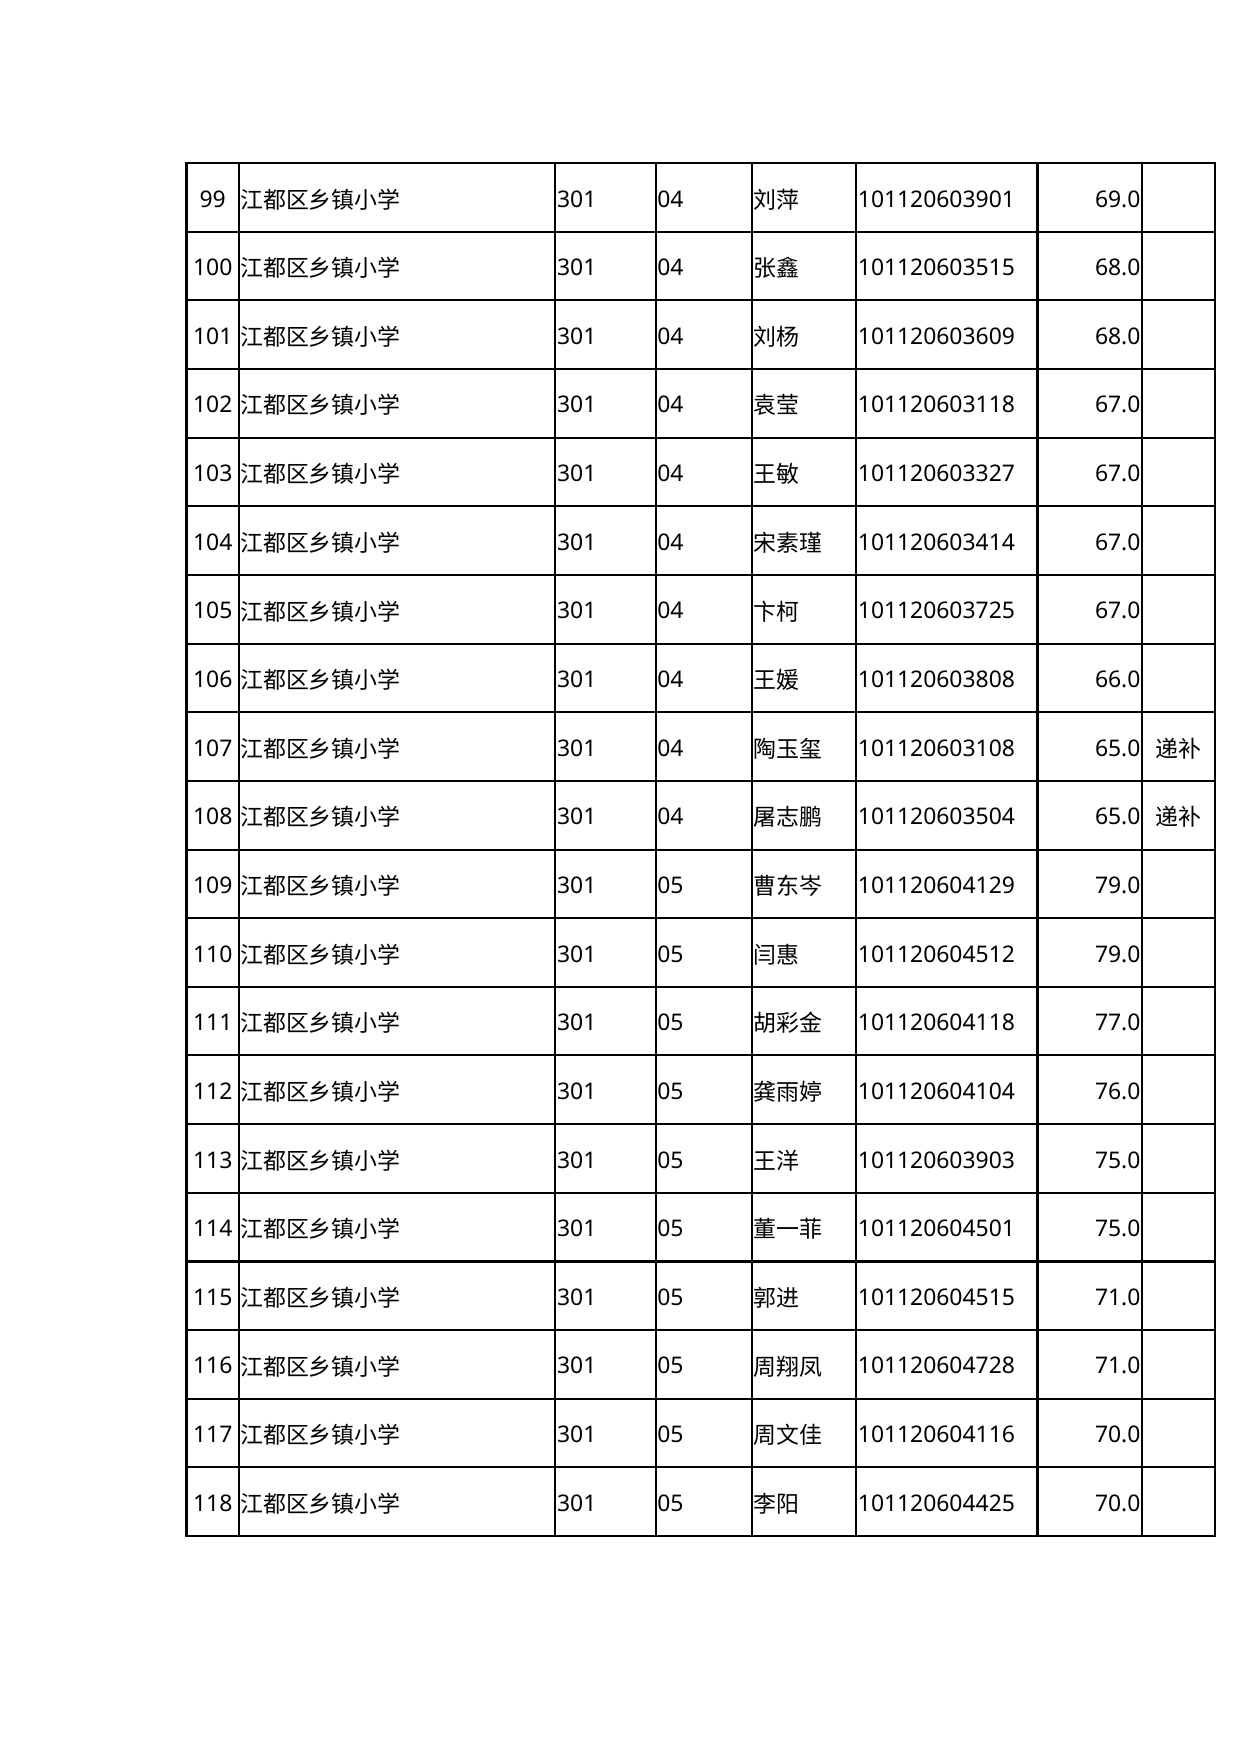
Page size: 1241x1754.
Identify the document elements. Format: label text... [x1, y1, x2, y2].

table_cell 67.0 [1039, 439, 1141, 505]
table_cell 101120604104 [857, 1056, 1036, 1123]
table_cell 04 [657, 782, 751, 848]
table_cell 江都区乡镇小学 [240, 1331, 554, 1398]
table_cell 周翔凤 [753, 1331, 855, 1398]
table_cell 105 [188, 576, 238, 642]
table_cell 101120603903 [857, 1125, 1036, 1192]
table_cell [1143, 851, 1214, 917]
table_cell 103 [188, 439, 238, 505]
table_cell 117 [188, 1400, 238, 1466]
table_cell 05 [657, 1468, 751, 1535]
table_cell 江都区乡镇小学 [240, 919, 554, 986]
table_cell 101 [188, 301, 238, 368]
table_cell 江都区乡镇小学 [240, 1263, 554, 1329]
table_cell 江都区乡镇小学 [240, 782, 554, 848]
table_cell 05 [657, 1125, 751, 1192]
table_cell 05 [657, 1263, 751, 1329]
table_cell 71.0 [1039, 1331, 1141, 1398]
table_cell [1143, 919, 1214, 986]
table_cell 董一菲 [753, 1194, 855, 1260]
table_cell 301 [556, 576, 655, 642]
table_cell [1143, 988, 1214, 1054]
table_cell 101120604512 [857, 919, 1036, 986]
table_cell 114 [188, 1194, 238, 1260]
table_cell 75.0 [1039, 1125, 1141, 1192]
table_cell 李阳 [753, 1468, 855, 1535]
table_cell [1143, 439, 1214, 505]
table_cell 79.0 [1039, 851, 1141, 917]
table_cell 05 [657, 1400, 751, 1466]
table_cell 301 [556, 1400, 655, 1466]
table_cell 301 [556, 1125, 655, 1192]
table_cell 刘萍 [753, 164, 855, 231]
table_cell 301 [556, 1056, 655, 1123]
table_cell 04 [657, 713, 751, 780]
table_cell [1143, 1194, 1214, 1260]
table_cell 104 [188, 507, 238, 574]
table_cell 67.0 [1039, 507, 1141, 574]
table_cell 115 [188, 1263, 238, 1329]
table_cell 江都区乡镇小学 [240, 370, 554, 437]
table_cell 76.0 [1039, 1056, 1141, 1123]
table_cell 101120604118 [857, 988, 1036, 1054]
table_cell 04 [657, 576, 751, 642]
table_cell 301 [556, 988, 655, 1054]
table_cell 卞柯 [753, 576, 855, 642]
table_cell 周文佳 [753, 1400, 855, 1466]
table_cell [1143, 164, 1214, 231]
table_cell 109 [188, 851, 238, 917]
table_cell 江都区乡镇小学 [240, 713, 554, 780]
table_cell 66.0 [1039, 645, 1141, 711]
table_cell 101120603725 [857, 576, 1036, 642]
table_cell 袁莹 [753, 370, 855, 437]
table_cell [1143, 1468, 1214, 1535]
table_cell 79.0 [1039, 919, 1141, 986]
table_cell 张鑫 [753, 233, 855, 299]
table_cell 江都区乡镇小学 [240, 1400, 554, 1466]
table_cell 刘杨 [753, 301, 855, 368]
table_cell 70.0 [1039, 1400, 1141, 1466]
table_cell 301 [556, 782, 655, 848]
table_cell 宋素瑾 [753, 507, 855, 574]
table_cell 闫惠 [753, 919, 855, 986]
table_cell 05 [657, 988, 751, 1054]
table_cell 江都区乡镇小学 [240, 233, 554, 299]
table_cell 301 [556, 1263, 655, 1329]
table_cell [1143, 1331, 1214, 1398]
table_cell 101120603901 [857, 164, 1036, 231]
table_cell 71.0 [1039, 1263, 1141, 1329]
table_cell 101120604728 [857, 1331, 1036, 1398]
table_cell 106 [188, 645, 238, 711]
table_cell 102 [188, 370, 238, 437]
table_cell 118 [188, 1468, 238, 1535]
table_cell 301 [556, 370, 655, 437]
table_cell 101120603609 [857, 301, 1036, 368]
table_cell 江都区乡镇小学 [240, 576, 554, 642]
table_cell 05 [657, 1056, 751, 1123]
table_cell [1143, 233, 1214, 299]
table_cell 70.0 [1039, 1468, 1141, 1535]
table_cell 101120604515 [857, 1263, 1036, 1329]
table_cell [1143, 576, 1214, 642]
table_cell 江都区乡镇小学 [240, 988, 554, 1054]
table_cell 67.0 [1039, 370, 1141, 437]
table_cell 301 [556, 851, 655, 917]
table_cell 屠志鹏 [753, 782, 855, 848]
table_cell 04 [657, 233, 751, 299]
table_cell 69.0 [1039, 164, 1141, 231]
table_cell 68.0 [1039, 301, 1141, 368]
table_cell 101120603515 [857, 233, 1036, 299]
table_cell 胡彩金 [753, 988, 855, 1054]
table_cell 04 [657, 645, 751, 711]
table_cell 江都区乡镇小学 [240, 851, 554, 917]
table_cell 05 [657, 1194, 751, 1260]
table_cell 江都区乡镇小学 [240, 645, 554, 711]
table_cell 301 [556, 301, 655, 368]
table_cell 05 [657, 1331, 751, 1398]
table_cell 王敏 [753, 439, 855, 505]
table_cell 101120604501 [857, 1194, 1036, 1260]
table_cell 100 [188, 233, 238, 299]
table_cell 77.0 [1039, 988, 1141, 1054]
table_cell [1143, 301, 1214, 368]
table_cell 04 [657, 301, 751, 368]
table_cell [1143, 645, 1214, 711]
table_cell 101120604129 [857, 851, 1036, 917]
table_cell [1143, 1125, 1214, 1192]
table_cell 301 [556, 507, 655, 574]
table_cell 301 [556, 919, 655, 986]
table_cell [1143, 1263, 1214, 1329]
table_cell 陶玉玺 [753, 713, 855, 780]
table_cell 递补 [1143, 782, 1214, 848]
table_cell 116 [188, 1331, 238, 1398]
table_cell 江都区乡镇小学 [240, 1468, 554, 1535]
table_cell 王洋 [753, 1125, 855, 1192]
table_cell 301 [556, 1468, 655, 1535]
table_cell 101120604116 [857, 1400, 1036, 1466]
table_cell 王媛 [753, 645, 855, 711]
table_cell 301 [556, 439, 655, 505]
table_cell 龚雨婷 [753, 1056, 855, 1123]
table_cell 江都区乡镇小学 [240, 439, 554, 505]
table_cell [1143, 507, 1214, 574]
table_cell 04 [657, 439, 751, 505]
table_cell 曹东岑 [753, 851, 855, 917]
table_cell 67.0 [1039, 576, 1141, 642]
table_cell 101120603504 [857, 782, 1036, 848]
table_cell 郭进 [753, 1263, 855, 1329]
table_cell 65.0 [1039, 782, 1141, 848]
table_cell 113 [188, 1125, 238, 1192]
table_cell 05 [657, 919, 751, 986]
table_cell 301 [556, 1194, 655, 1260]
table_cell 递补 [1143, 713, 1214, 780]
table_cell 101120603108 [857, 713, 1036, 780]
table_cell 江都区乡镇小学 [240, 507, 554, 574]
table_cell 江都区乡镇小学 [240, 301, 554, 368]
table_cell [1143, 1400, 1214, 1466]
table_cell 04 [657, 370, 751, 437]
table_cell 江都区乡镇小学 [240, 1056, 554, 1123]
table_cell 108 [188, 782, 238, 848]
table_cell 75.0 [1039, 1194, 1141, 1260]
table_cell 110 [188, 919, 238, 986]
table_cell 101120603414 [857, 507, 1036, 574]
table_cell 301 [556, 1331, 655, 1398]
table_cell 江都区乡镇小学 [240, 1125, 554, 1192]
table_cell 68.0 [1039, 233, 1141, 299]
table_cell 65.0 [1039, 713, 1141, 780]
table_cell 101120603327 [857, 439, 1036, 505]
table_cell [1143, 370, 1214, 437]
table_cell 301 [556, 645, 655, 711]
table_cell 101120603808 [857, 645, 1036, 711]
table_cell 04 [657, 164, 751, 231]
table_cell 301 [556, 233, 655, 299]
table_cell 301 [556, 164, 655, 231]
table_cell 101120604425 [857, 1468, 1036, 1535]
table_cell [1143, 1056, 1214, 1123]
table_cell 107 [188, 713, 238, 780]
table_cell 05 [657, 851, 751, 917]
table_cell 江都区乡镇小学 [240, 1194, 554, 1260]
table_cell 111 [188, 988, 238, 1054]
table_cell 江都区乡镇小学 [240, 164, 554, 231]
table_cell 101120603118 [857, 370, 1036, 437]
table_cell 04 [657, 507, 751, 574]
table_cell 301 [556, 713, 655, 780]
table_cell 112 [188, 1056, 238, 1123]
table_cell 99 [188, 164, 238, 231]
